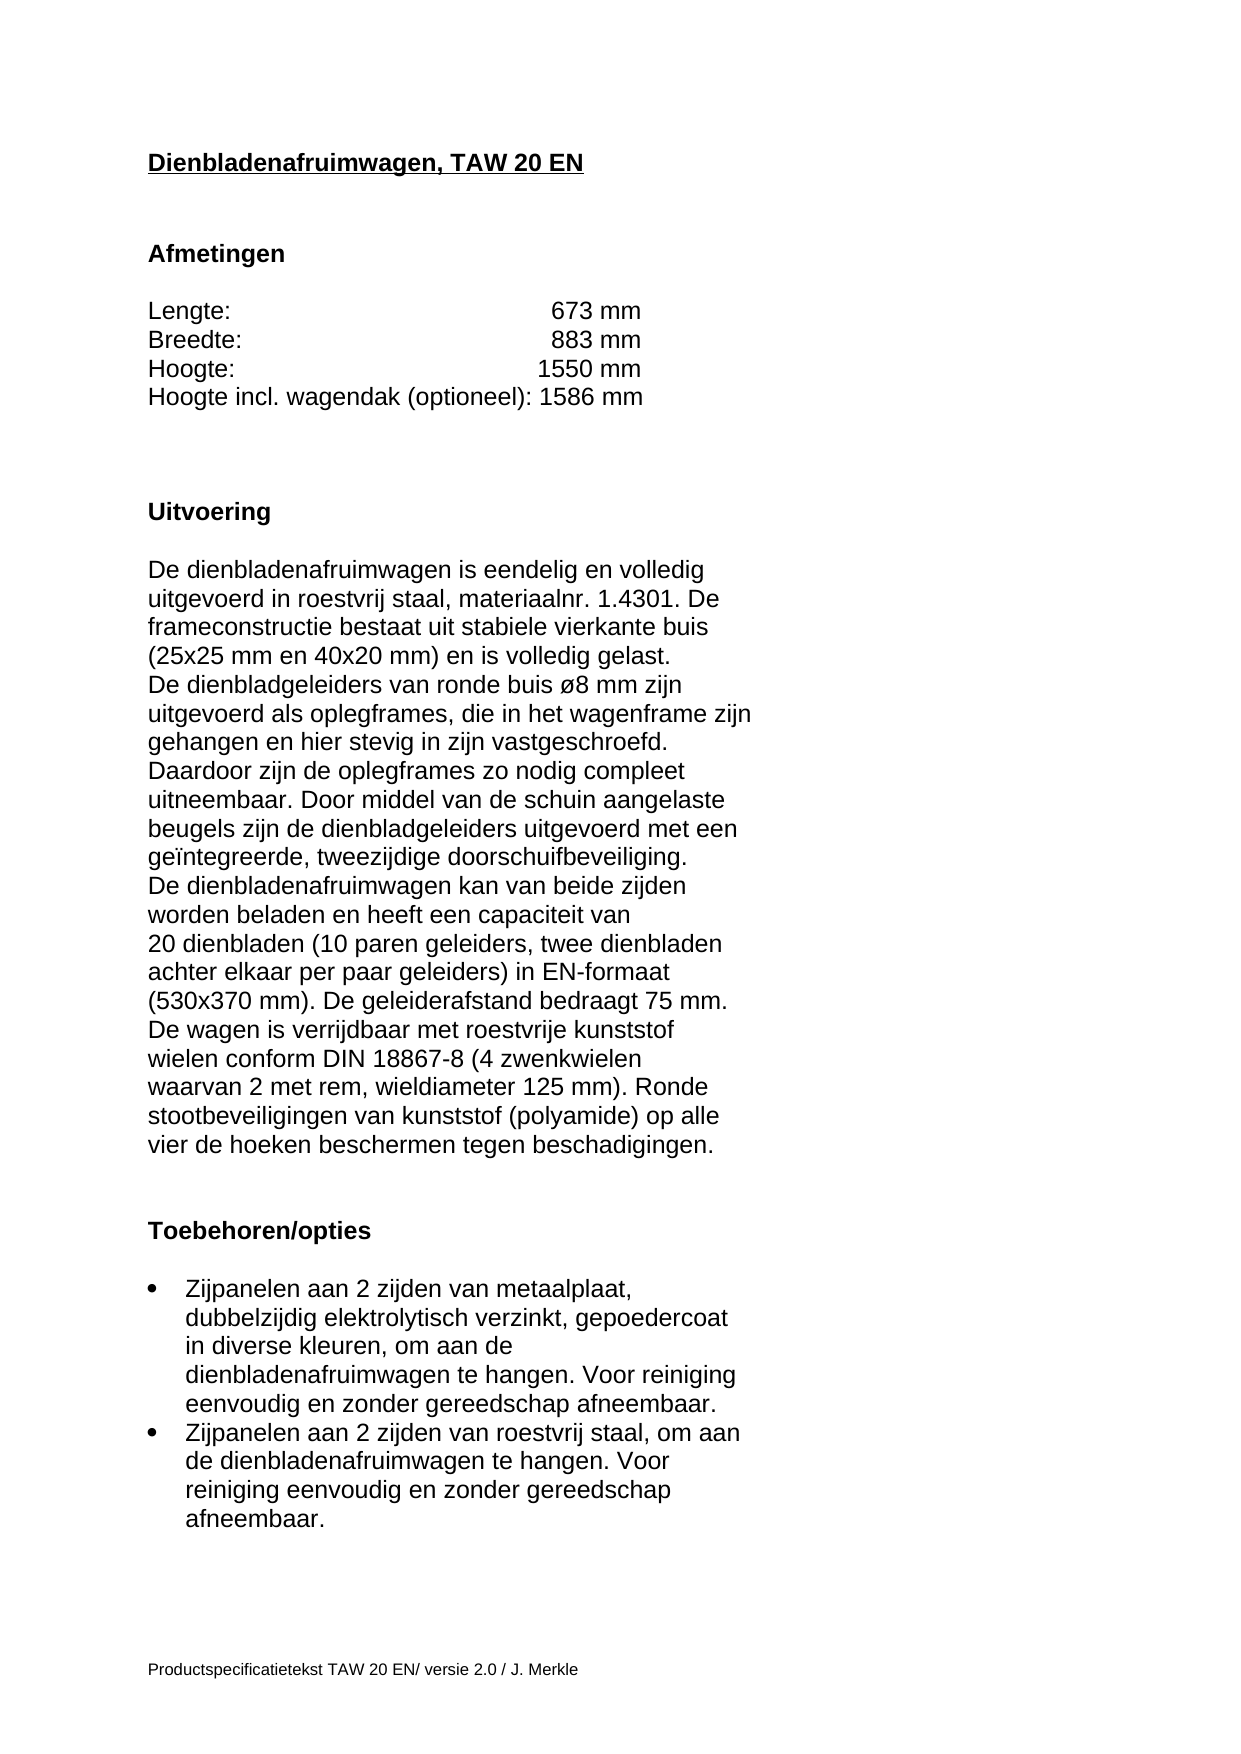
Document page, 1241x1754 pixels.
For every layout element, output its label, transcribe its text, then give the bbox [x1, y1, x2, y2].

list Zijpanelen aan 2 zijden van roestvrij staal, om aan de dienbladenafruimwagen te hangen. Voor reiniging eenvoudig en zonder gereedschap afneembaar. [148, 1417, 753, 1533]
text De dienbladenafruimwagen is eendelig en volledig uitgevoerd in roestvrij staal, materiaalnr. 1.4301. De frameconstructie bestaat uit stabiele vierkante buis (25x25 mm en 40x20 mm) en is volledig gelast. [148, 555, 768, 670]
text De wagen is verrijdbaar met roestvrije kunststof wielen conform DIN 18867-8 (4 zwenkwielen waarvan 2 met rem, wieldiameter 125 mm). Ronde stootbeveiligingen van kunststof (polyamide) op alle vier de hoeken beschermen tegen beschadigingen. [148, 1015, 723, 1159]
text Afmetingen [148, 239, 753, 267]
text Hoogte: 1550 mm [148, 354, 723, 382]
text Dienbladenafruimwagen, TAW 20 EN [148, 148, 723, 176]
text Lengte: 673 mm [148, 296, 753, 325]
text Breedte: 883 mm [148, 325, 723, 354]
text Uitvoering [148, 497, 768, 526]
text Toebehoren/opties [148, 1216, 768, 1245]
list Zijpanelen aan 2 zijden van metaalplaat, dubbelzijdig elektrolytisch verzinkt, gepoedercoat in diverse kleuren, om aan de dienbladenafruimwagen te hangen. Voor reiniging eenvoudig en zonder gereedschap afneembaar. [148, 1274, 753, 1417]
text De dienbladgeleiders van ronde buis ø8 mm zijn uitgevoerd als oplegframes, die in het wagenframe zijn gehangen en hier stevig in zijn vastgeschroefd. Daardoor zijn de oplegframes zo nodig compleet uitneembaar. Door middel van de schuin aangelaste beugels zijn de dienbladgeleiders uitgevoerd met een geïntegreerde, tweezijdige doorschuifbeveiliging. [148, 670, 768, 871]
text De dienbladenafruimwagen kan van beide zijden worden beladen en heeft een capaciteit van 20 dienbladen (10 paren geleiders, twee dienbladen achter elkaar per paar geleiders) in EN-formaat (530x370 mm). De geleiderafstand bedraagt 75 mm. [148, 871, 768, 1015]
text Hoogte incl. wagendak (optioneel): 1586 mm [148, 382, 723, 411]
